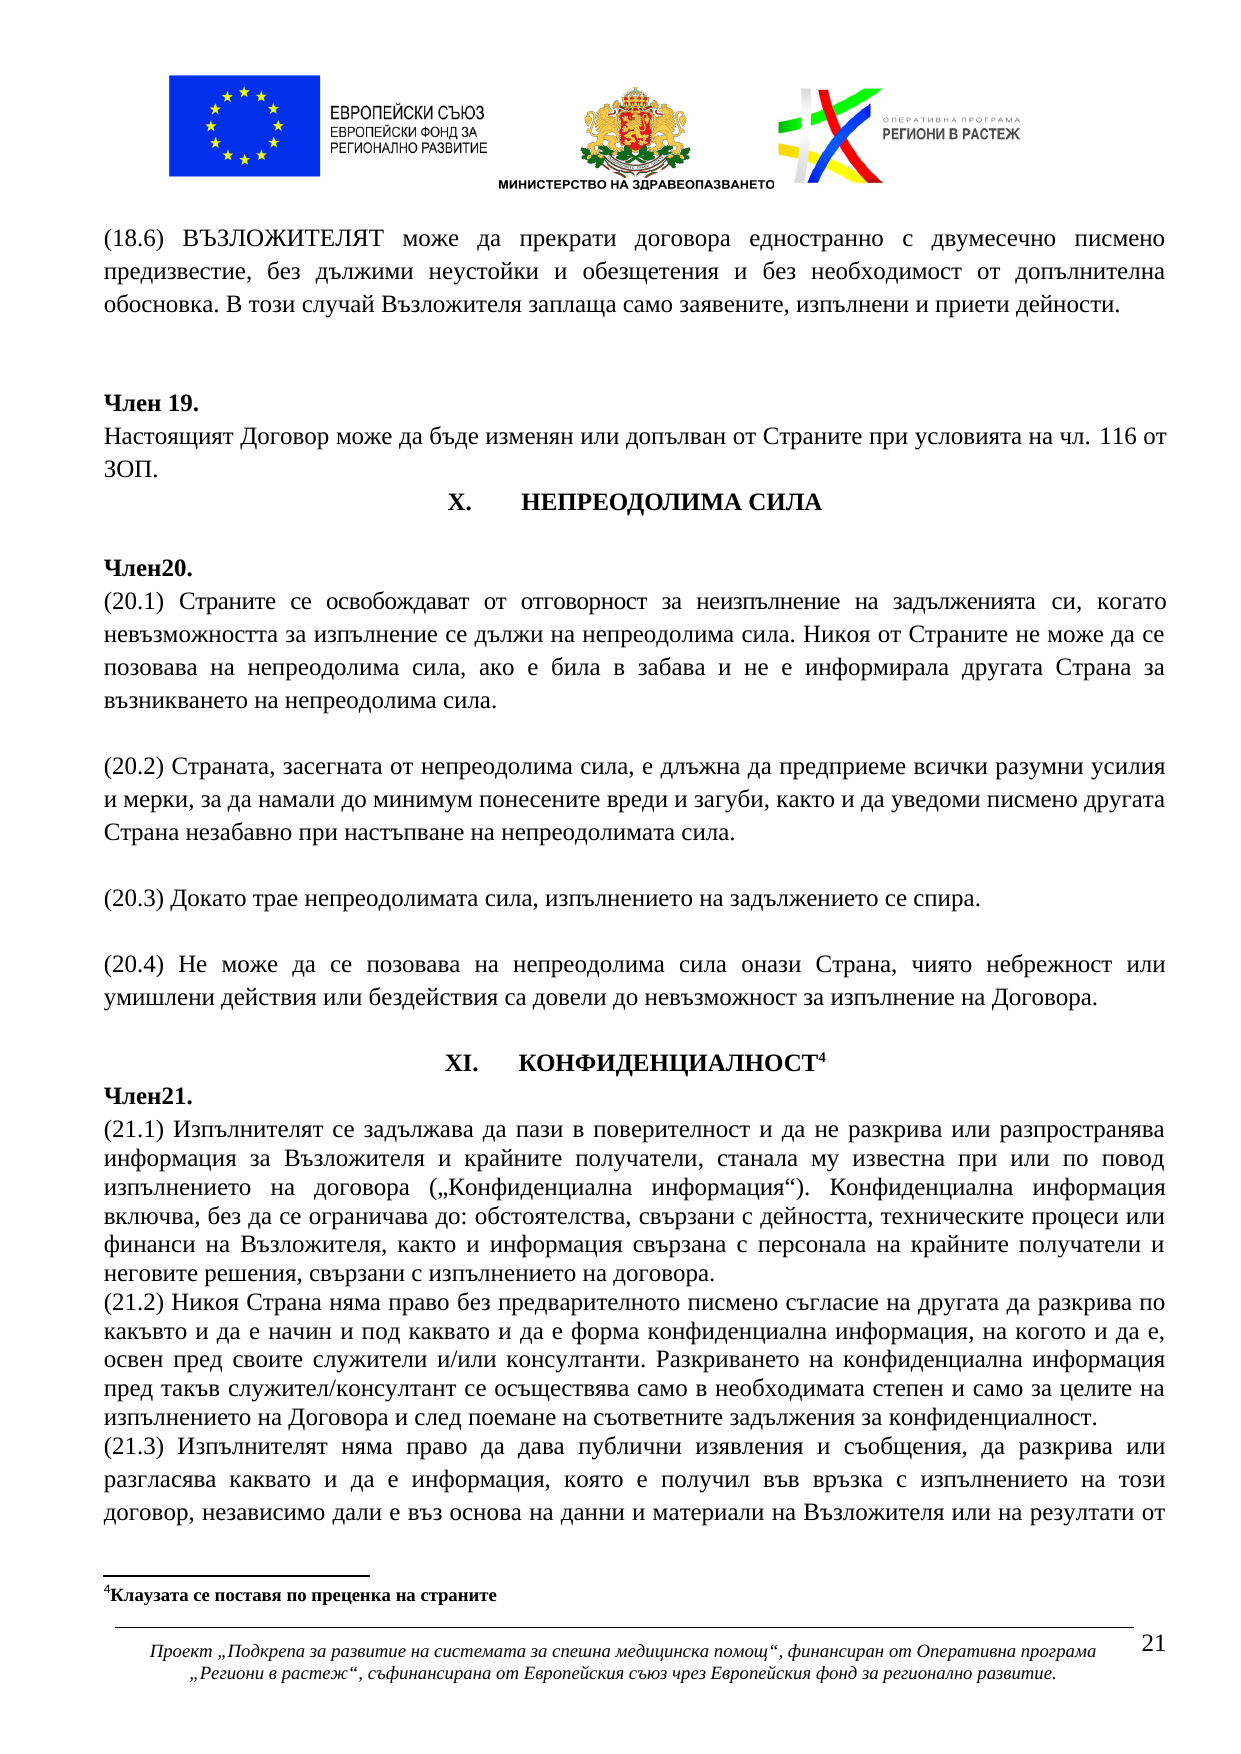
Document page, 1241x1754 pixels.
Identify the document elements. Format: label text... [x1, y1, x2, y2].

text (20.4) Не може да се позовава на непреодолима сила онази Страна, чиято небрежност или умишлени действия или бездействия са довели до невъзможност за изпълнение на Договора. [103, 949, 1167, 1011]
list НЕПРЕОДОЛИМА СИЛА [103, 487, 1167, 516]
text Член21. [103, 1081, 1167, 1110]
text (18.6) ВЪЗЛОЖИТЕЛЯТ може да прекрати договора едностранно с двумесечно писмено предизвестие, без дължими неустойки и обезщетения и без необходимост от допълнителна обосновка. В този случай Възложителя заплаща само заявените, изпълнени и приети дейности. [103, 223, 1167, 318]
text (20.3) Докато трае непреодолимата сила, изпълнението на задължението се спира. [103, 883, 1167, 912]
text (21.1) Изпълнителят се задължава да пази в поверителност и да не разкрива или разпространява информация за Възложителя и крайните получатели, станала му известна при или по повод изпълнението на договора („Конфиденциална информация“). Конфиденциална информация включва, без да се ограничава до: обстоятелства, свързани с дейността, техническите процеси или финанси на Възложителя, както и информация свързана с персонала на крайните получатели и неговите решения, свързани с изпълнението на договора. [103, 1114, 1167, 1287]
text (20.2) Страната, засегната от непреодолима сила, е длъжна да предприеме всички разумни усилия и мерки, за да намали до минимум понесените вреди и загуби, както и да уведоми писмено другата Страна незабавно при настъпване на непреодолимата сила. [103, 751, 1167, 846]
picture [162, 73, 1024, 190]
text Член20. [103, 553, 1167, 582]
text (21.2) Никоя Страна няма право без предварителното писмено съгласие на другата да разкрива по какъвто и да е начин и под каквато и да е форма конфиденциална информация, на когото и да е, освен пред своите служители и/или консултанти. Разкриването на конфиденциална информация пред такъв служител/консултант се осъществява само в необходимата степен и само за целите на изпълнението на Договора и след поемане на съответните задължения за конфиденциалност. [103, 1287, 1167, 1431]
text Настоящият Договор може да бъде изменян или допълван от Страните при условията на чл. 116 от ЗОП. [103, 421, 1167, 483]
text (20.1) Страните се освобождават от отговорност за неизпълнение на задълженията си, когато невъзможността за изпълнение се дължи на непреодолима сила. Никоя от Страните не може да се позовава на непреодолима сила, ако е била в забава и не е информирала другата Страна за възникването на непреодолима сила. [103, 586, 1167, 714]
text Член 19. [103, 388, 1167, 417]
list КОНФИДЕНЦИАЛНОСТ [103, 1048, 1167, 1077]
